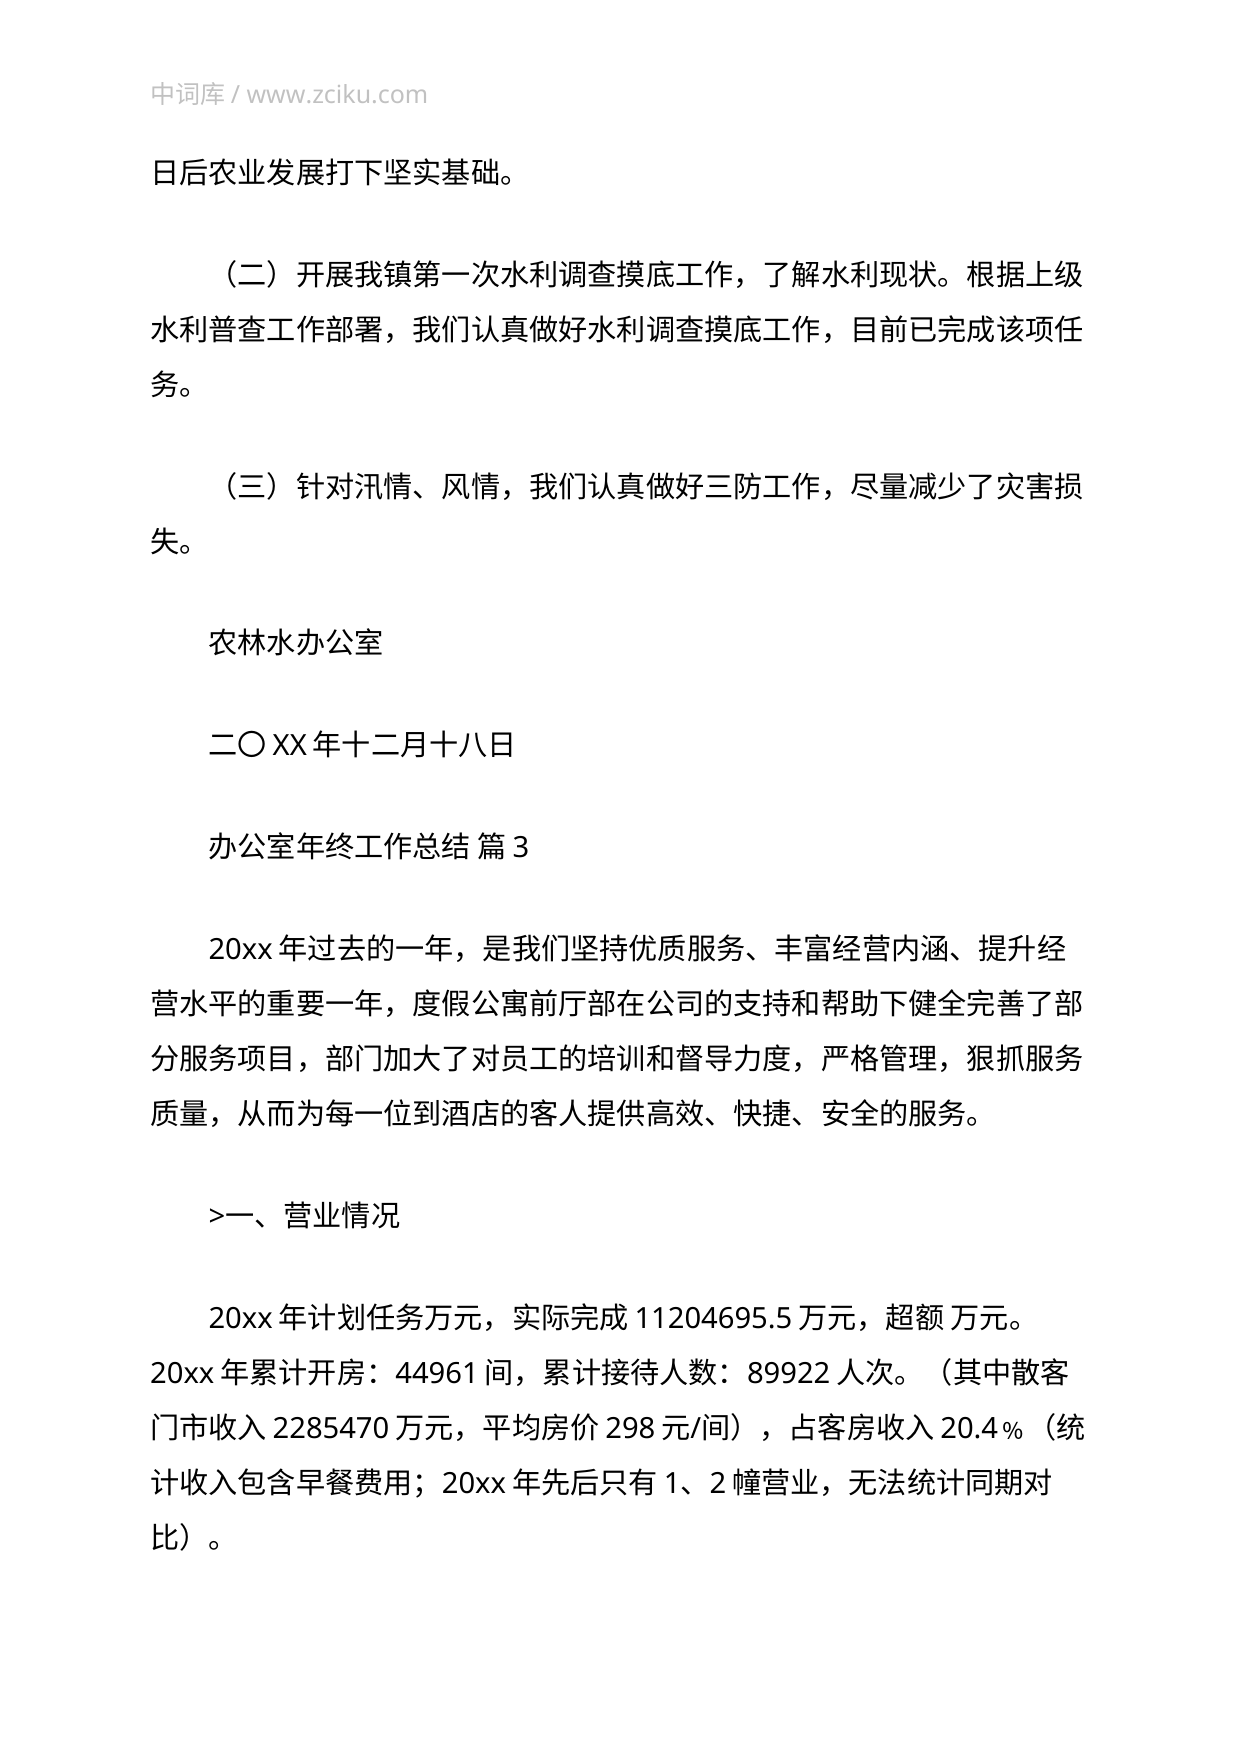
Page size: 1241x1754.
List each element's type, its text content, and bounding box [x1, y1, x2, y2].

text 办公室年终工作总结 篇3 [150, 824, 1090, 866]
text （三）针对汛情、风情，我们认真做好三防工作，尽量减少了灾害损失。 [150, 463, 1090, 561]
text >一、营业情况 [150, 1192, 1090, 1235]
text 20xx年计划任务万元，实际完成11204695.5万元，超额 万元。20xx年累计开房：44961间，累计接待人数：89922人次。（其中散客门市收入2285470万元，平均房价298元/间），占客房收入20.4﹪（统计收入包含早餐费用；20xx年先后只有1、2幢营业，无法统计同期对比）。 [150, 1294, 1090, 1557]
text 20xx年过去的一年，是我们坚持优质服务、丰富经营内涵、提升经营水平的重要一年，度假公寓前厅部在公司的支持和帮助下健全完善了部分服务项目，部门加大了对员工的培训和督导力度，严格管理，狠抓服务质量，从而为每一位到酒店的客人提供高效、快捷、安全的服务。 [150, 926, 1090, 1133]
text 二〇XX年十二月十八日 [150, 722, 1090, 764]
text （二）开展我镇第一次水利调查摸底工作，了解水利现状。根据上级水利普查工作部署，我们认真做好水利调查摸底工作，目前已完成该项任务。 [150, 252, 1090, 404]
text 农林水办公室 [150, 620, 1090, 662]
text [150, 150, 1090, 192]
